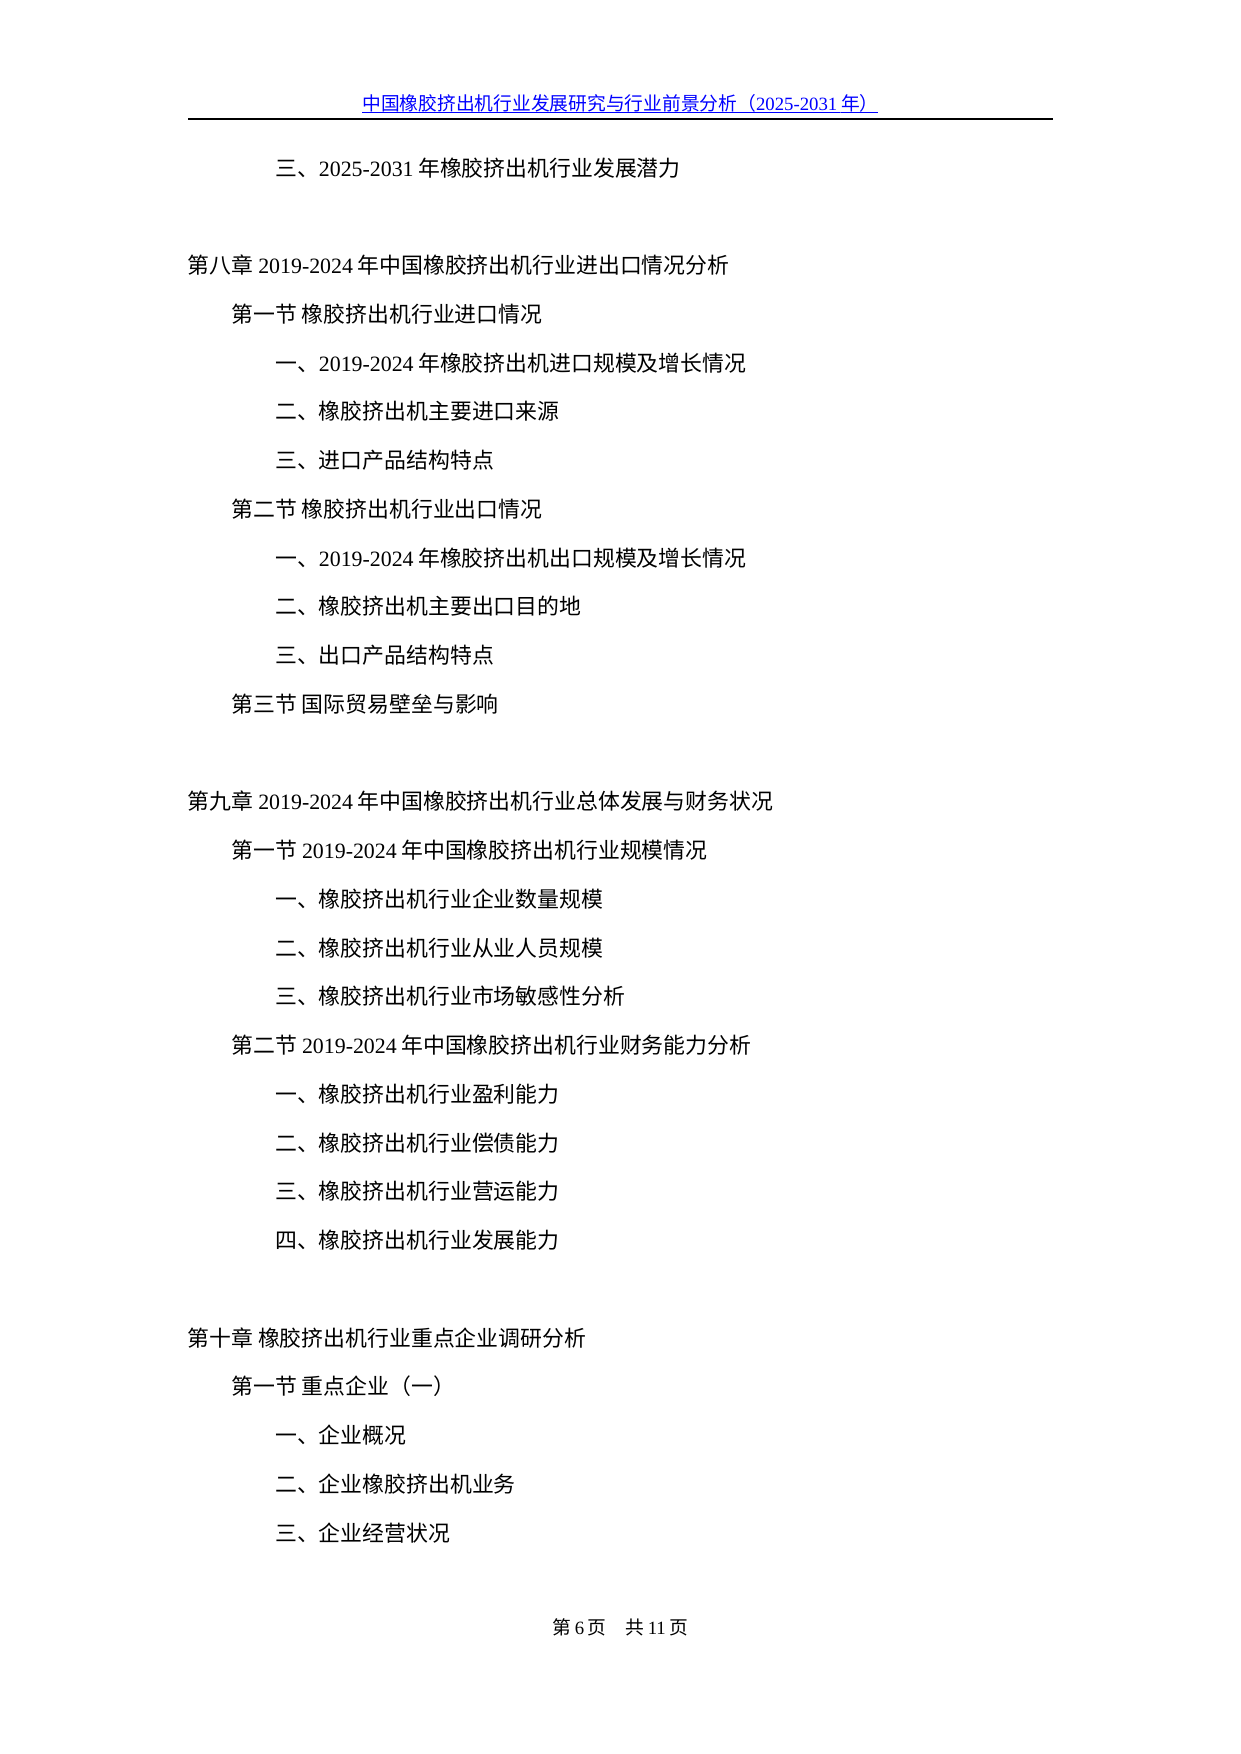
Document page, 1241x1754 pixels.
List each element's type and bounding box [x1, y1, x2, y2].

text [187, 150, 1053, 1548]
